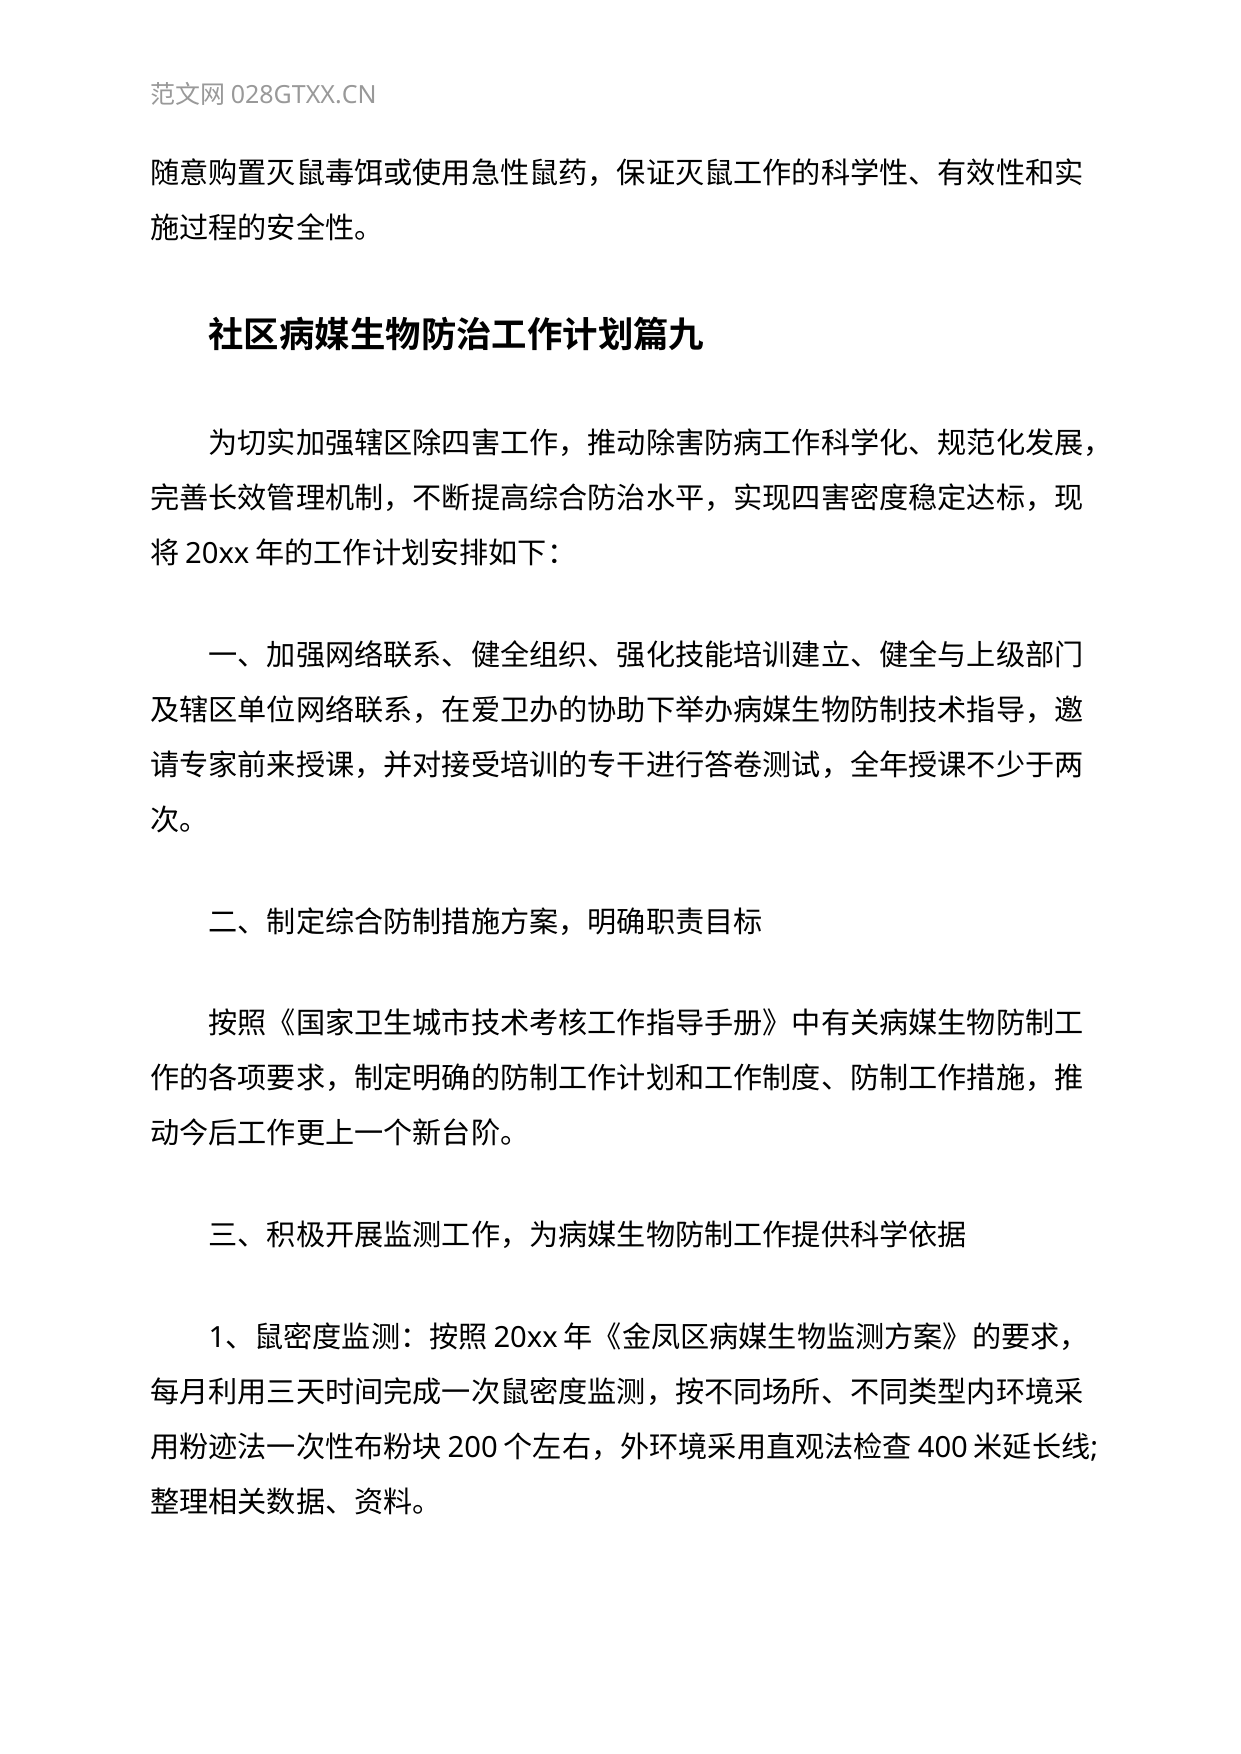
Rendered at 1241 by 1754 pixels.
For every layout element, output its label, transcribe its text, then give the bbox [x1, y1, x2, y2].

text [150, 150, 1090, 247]
text 社区病媒生物防治工作计划篇九 [150, 307, 1090, 358]
text 按照《国家卫生城市技术考核工作指导手册》中有关病媒生物防制工作的各项要求，制定明确的防制工作计划和工作制度、防制工作措施，推动今后工作更上一个新台阶。 [150, 1000, 1090, 1152]
text 为切实加强辖区除四害工作，推动除害防病工作科学化、规范化发展，完善长效管理机制，不断提高综合防治水平，实现四害密度稳定达标，现将20xx年的工作计划安排如下： [150, 420, 1090, 572]
text 三、积极开展监测工作，为病媒生物防制工作提供科学依据 [150, 1212, 1090, 1254]
text 1、鼠密度监测：按照20xx年《金凤区病媒生物监测方案》的要求，每月利用三天时间完成一次鼠密度监测，按不同场所、不同类型内环境采用粉迹法一次性布粉块200个左右，外环境采用直观法检查400米延长线;整理相关数据、资料。 [150, 1313, 1090, 1521]
text 一、加强网络联系、健全组织、强化技能培训建立、健全与上级部门及辖区单位网络联系，在爱卫办的协助下举办病媒生物防制技术指导，邀请专家前来授课，并对接受培训的专干进行答卷测试，全年授课不少于两次。 [150, 632, 1090, 839]
text 二、制定综合防制措施方案，明确职责目标 [150, 898, 1090, 941]
